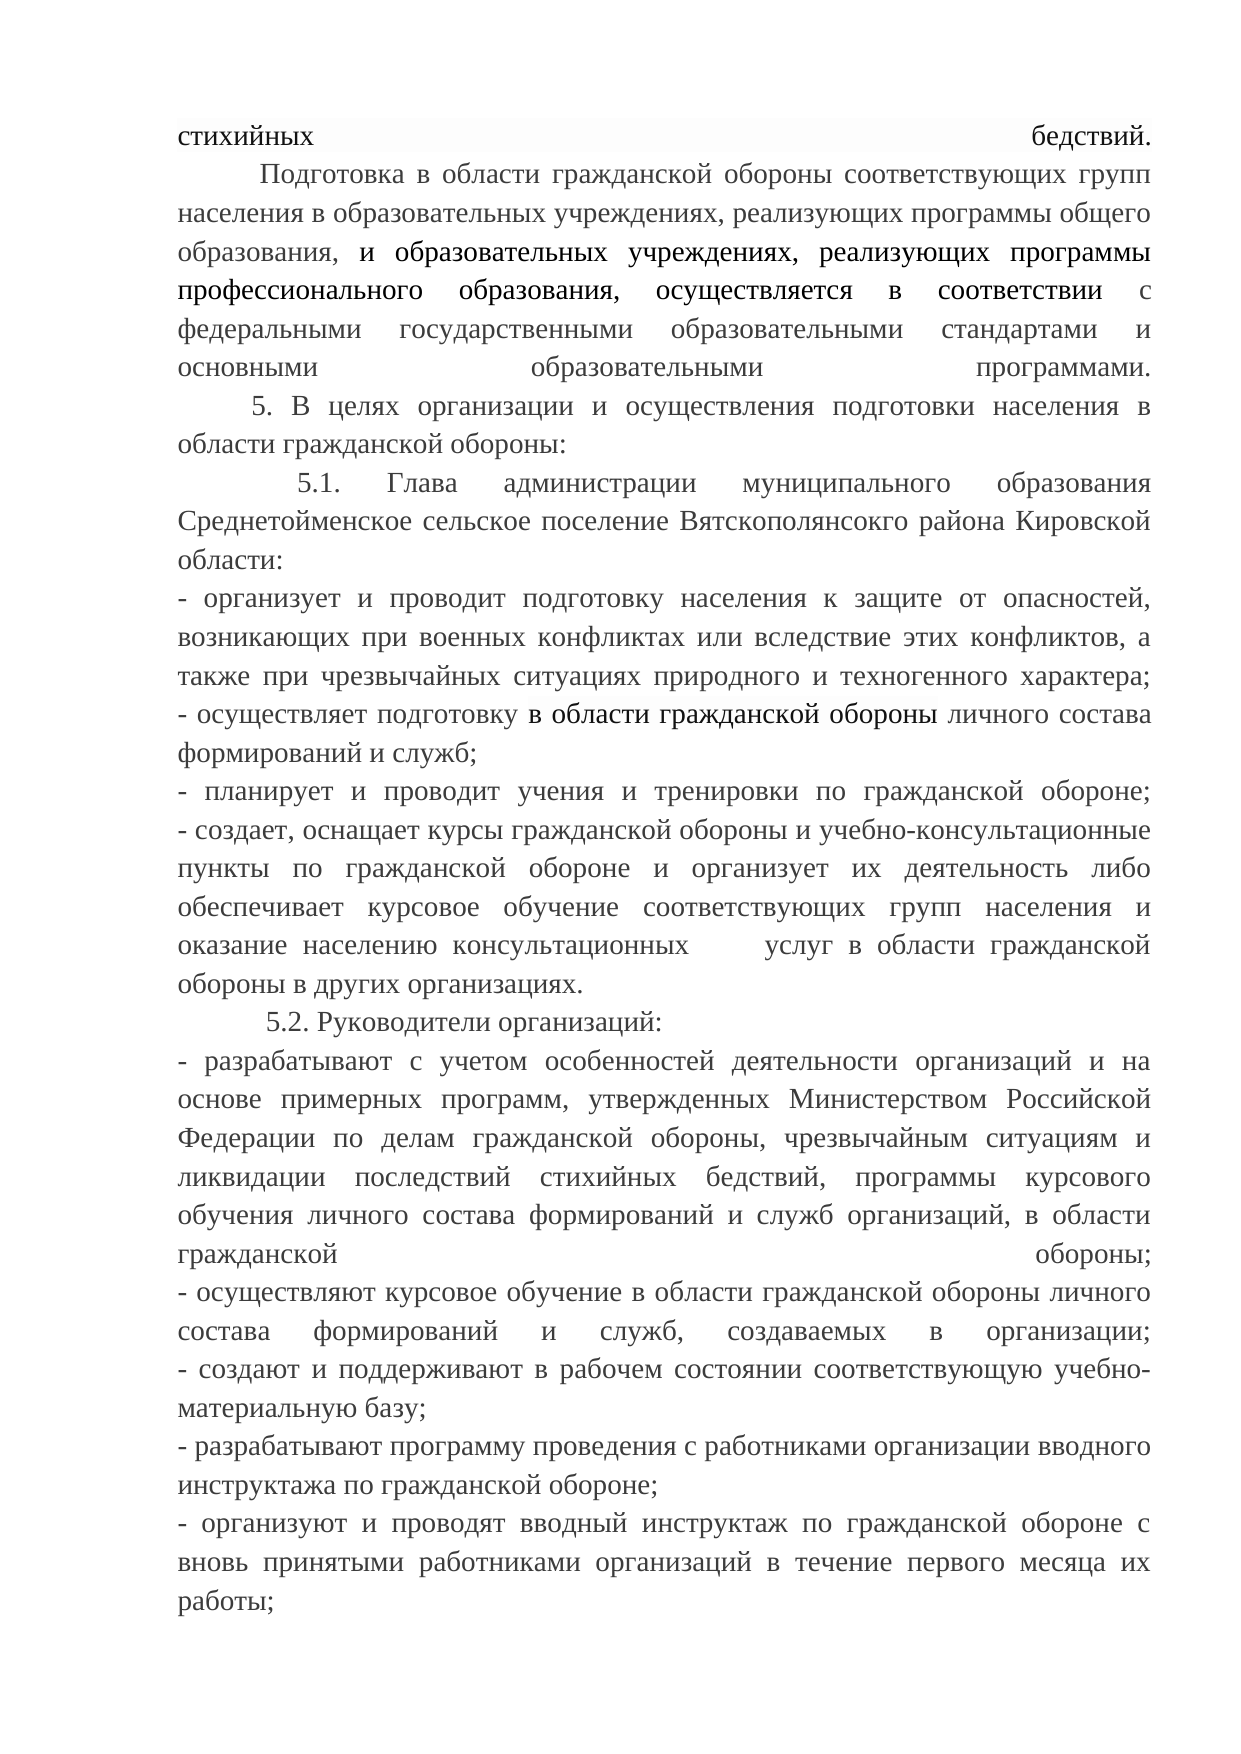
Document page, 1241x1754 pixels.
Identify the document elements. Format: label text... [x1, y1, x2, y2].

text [177, 152, 1152, 460]
text 5.1. Глава администрации муниципального образования Среднетойменское сельское поселение Вятскополянсокго района Кировской области: - организует и проводит подготовку населения к защите от опасностей, возникающих при военных конфликтах или вследствие этих конфликтов, а также при чрезвычайных ситуациях природного и техногенного характера; - осуществляет подготовку в области гражданской обороны личного состава формирований и служб; [177, 465, 1152, 768]
text - разрабатывают программу проведения с работниками организации вводного инструктажа по гражданской обороне; [177, 1428, 1152, 1501]
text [177, 1506, 1152, 1616]
text 5.2. Руководители организаций: [177, 1004, 1152, 1038]
text - планирует и проводит учения и тренировки по гражданской обороне; - создает, оснащает курсы гражданской обороны и учебно-консультационные пункты по гражданской обороне и организует их деятельность либо обеспечивает курсовое обучение соответствующих групп населения и оказание населению консультационных услуг в области гражданской обороны в других организациях. [177, 773, 1152, 999]
text - разрабатывают с учетом особенностей деятельности организаций и на основе примерных программ, утвержденных Министерством Российской Федерации по делам гражданской обороны, чрезвычайным ситуациям и ликвидации последствий стихийных бедствий, программы курсового обучения личного состава формирований и служб организаций, в области гражданской обороны; - осуществляют курсовое обучение в области гражданской обороны личного состава формирований и служб, создаваемых в организации; - создают и поддерживают в рабочем состоянии соответствующую учебно-материальную базу; [177, 1043, 1152, 1423]
